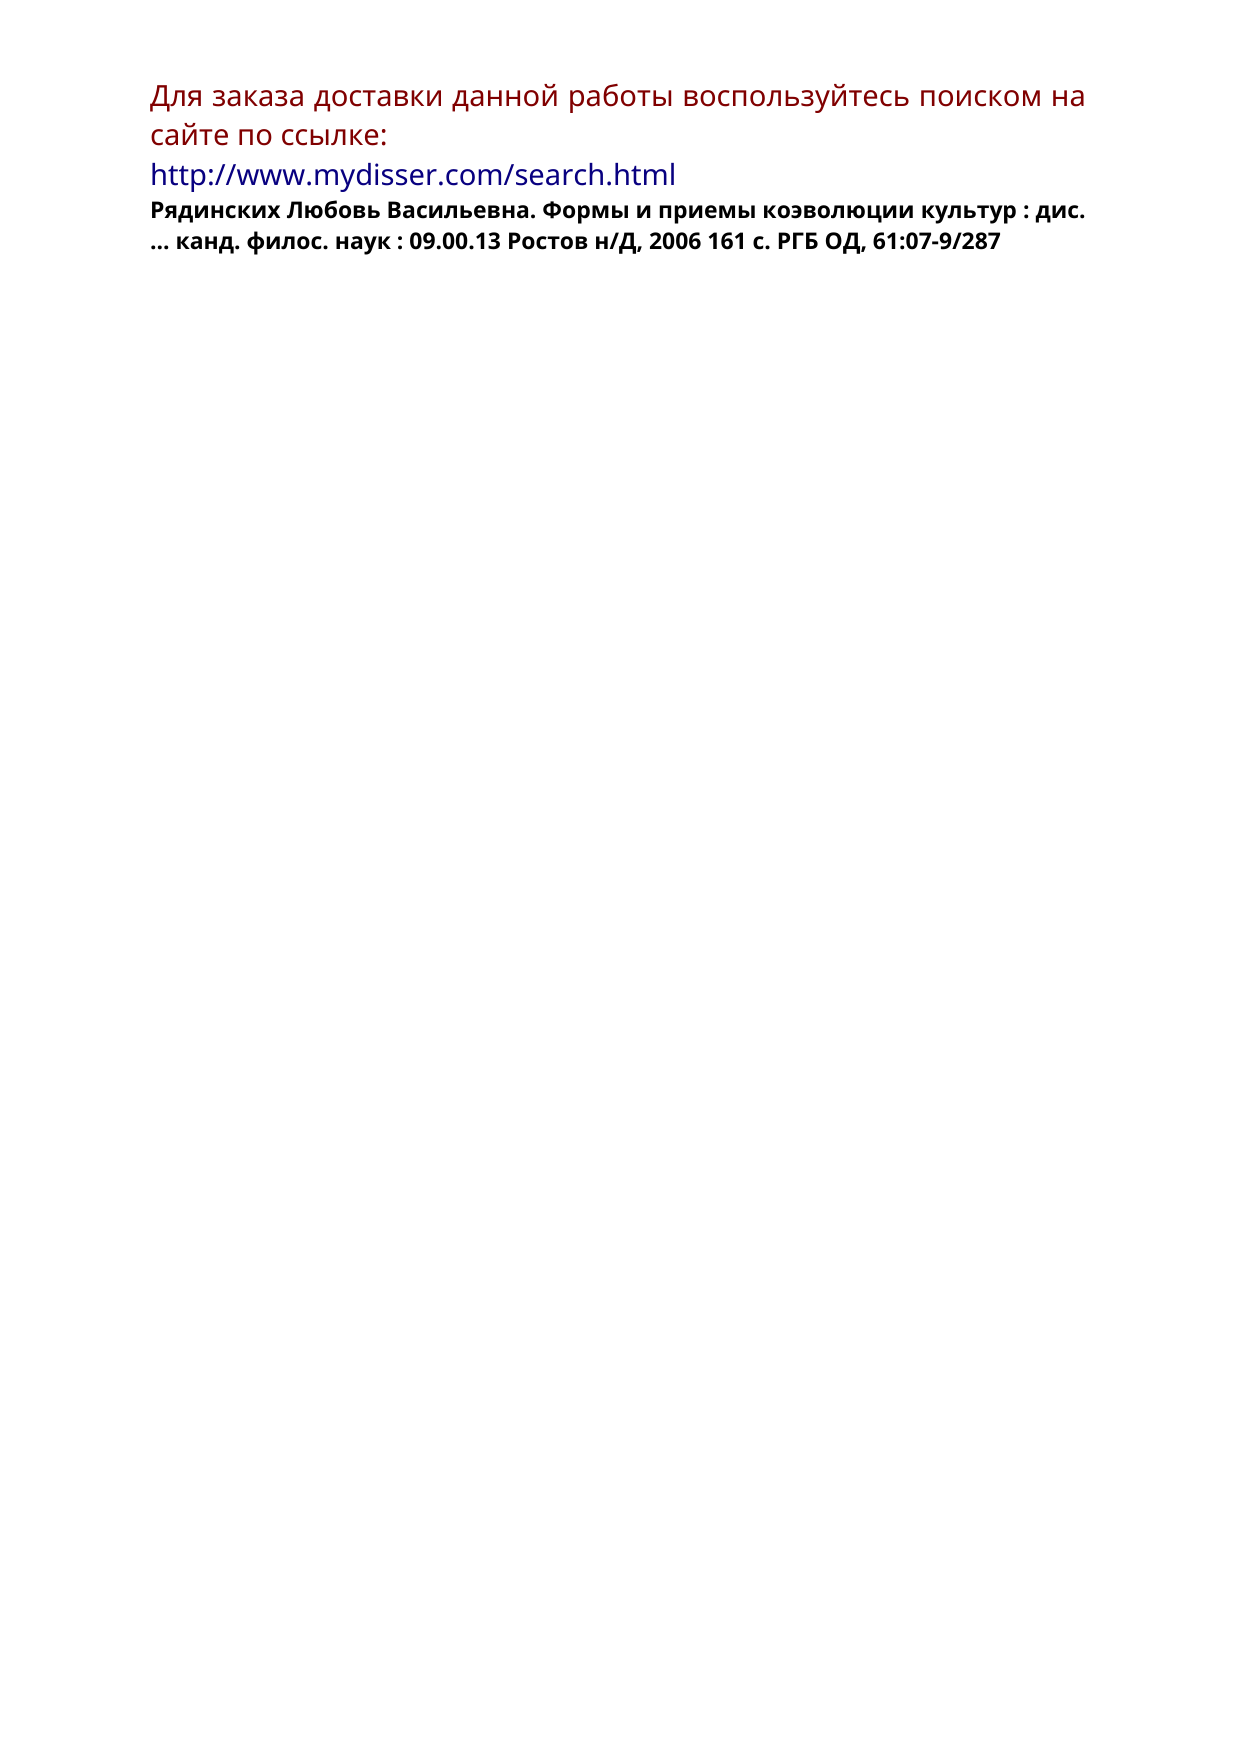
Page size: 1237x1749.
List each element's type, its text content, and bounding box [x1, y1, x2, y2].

text Рядинских Любовь Васильевна. Формы и приемы коэволюции культур : дис. ... канд. филос. наук : 09.00.13 Ростов н/Д, 2006 161 с. РГБ ОД, 61:07-9/287 [150, 194, 1086, 257]
